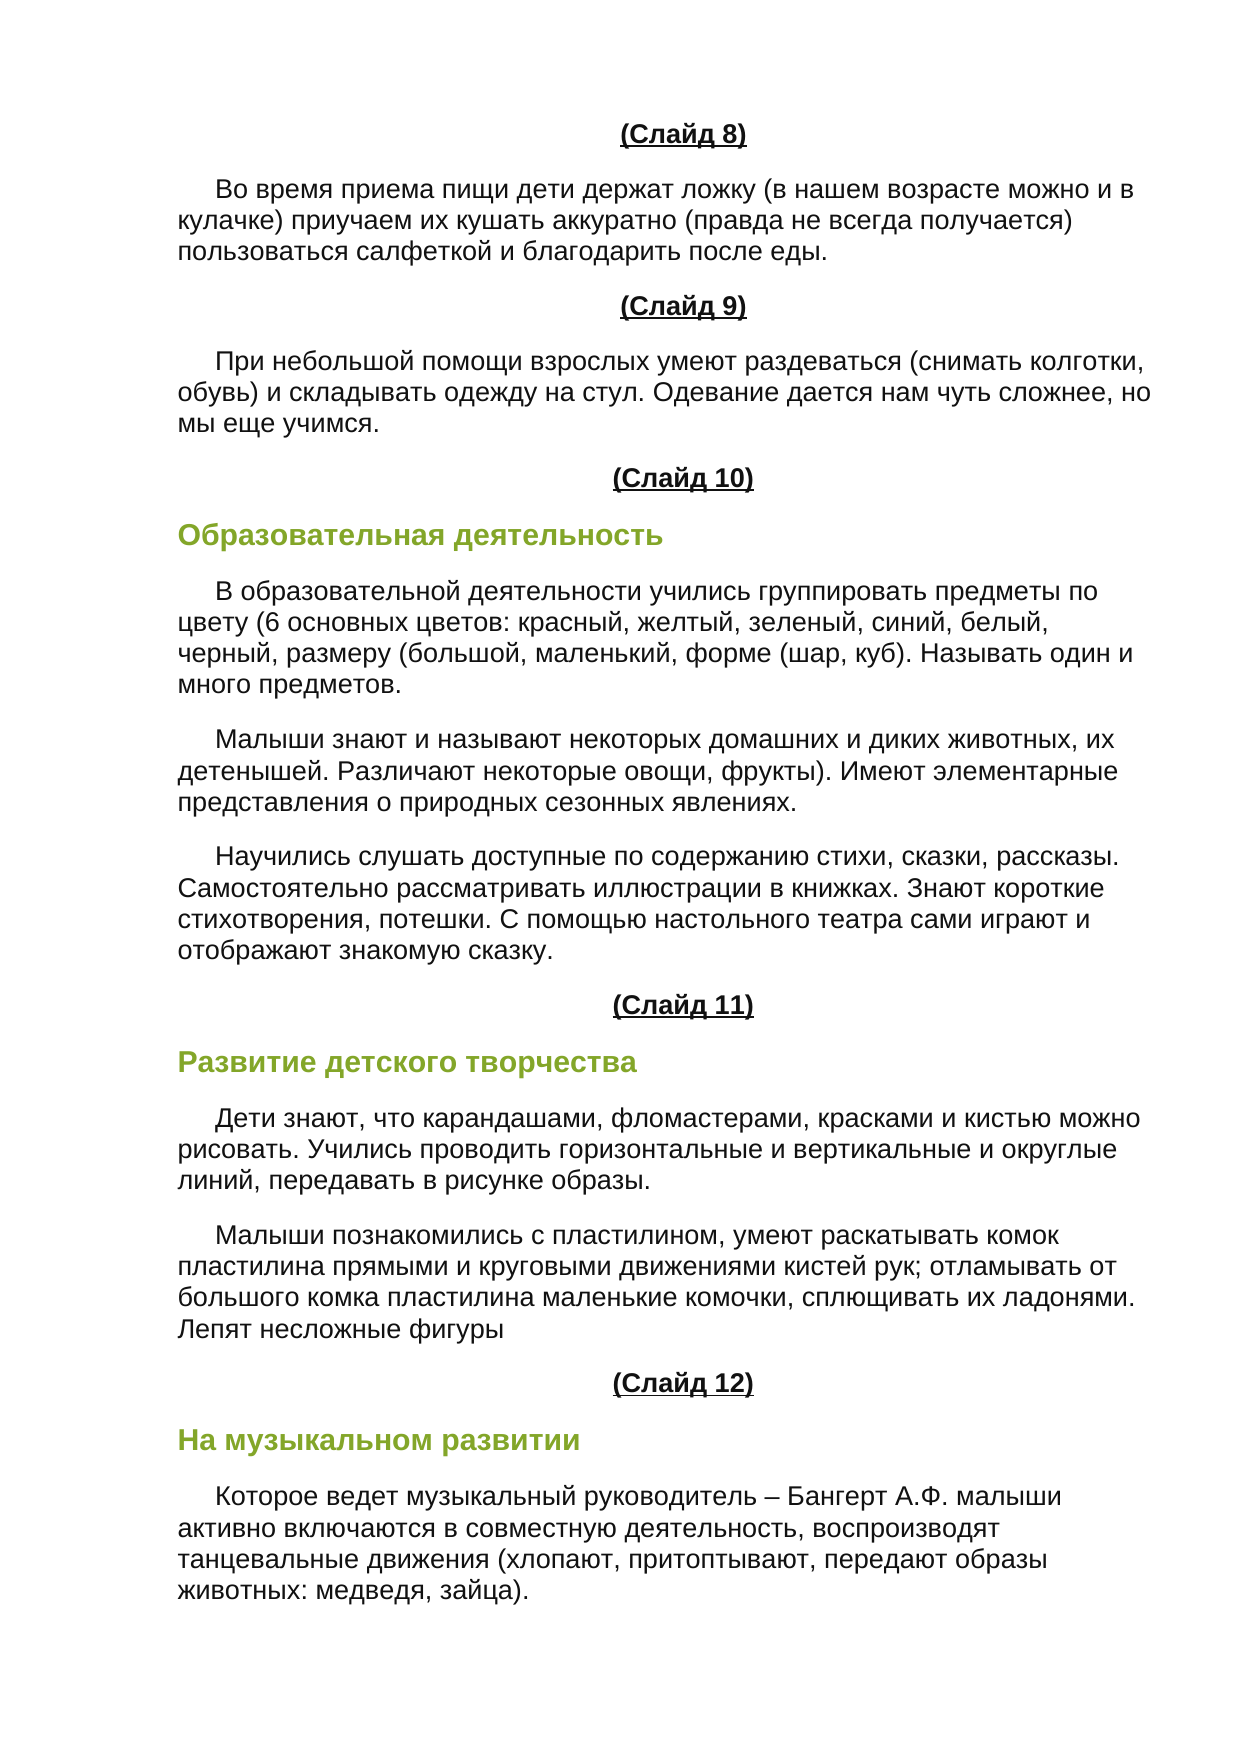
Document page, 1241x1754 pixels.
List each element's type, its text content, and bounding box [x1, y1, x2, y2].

text Малыши знают и называют некоторых домашних и диких животных, их детенышей. Различают некоторые овощи, фрукты). Имеют элементарные представления о природных сезонных явлениях. [177, 723, 1152, 817]
text В образовательной деятельности учились группировать предметы по цвету (6 основных цветов: красный, желтый, зеленый, синий, белый, черный, размеру (большой, маленький, форме (шар, куб). Называть один и много предметов. [177, 575, 1152, 700]
text Дети знают, что карандашами, фломастерами, красками и кистью можно рисовать. Учились проводить горизонтальные и вертикальные и округлые линий, передавать в рисунке образы. [177, 1102, 1152, 1196]
text Во время приема пищи дети держат ложку (в нашем возрасте можно и в кулачке) приучаем их кушать аккуратно (правда не всегда получается) пользоваться салфеткой и благодарить после еды. [177, 173, 1152, 267]
text (Слайд 12) [177, 1367, 1152, 1399]
text (Слайд 10) [177, 462, 1152, 493]
text Образовательная деятельность [177, 517, 1152, 551]
text (Слайд 11) [177, 989, 1152, 1020]
text Малыши познакомились с пластилином, умеют раскатывать комок пластилина прямыми и круговыми движениями кистей рук; отламывать от большого комка пластилина маленькие комочки, сплющивать их ладонями. Лепят несложные фигуры [177, 1219, 1152, 1344]
text На музыкальном развитии [177, 1422, 1152, 1457]
text (Слайд 8) [177, 118, 1152, 149]
text Которое ведет музыкальный руководитель – Бангерт А.Ф. малыши активно включаются в совместную деятельность, воспроизводят танцевальные движения (хлопают, притоптывают, передают образы животных: медведя, зайца). [177, 1480, 1152, 1605]
text Научились слушать доступные по содержанию стихи, сказки, рассказы. Самостоятельно рассматривать иллюстрации в книжках. Знают короткие стихотворения, потешки. С помощью настольного театра сами играют и отображают знакомую сказку. [177, 840, 1152, 965]
text При небольшой помощи взрослых умеют раздеваться (снимать колготки, обувь) и складывать одежду на стул. Одевание дается нам чуть сложнее, но мы еще учимся. [177, 345, 1152, 438]
text Развитие детского творчества [177, 1043, 1152, 1078]
text (Слайд 9) [177, 290, 1152, 321]
